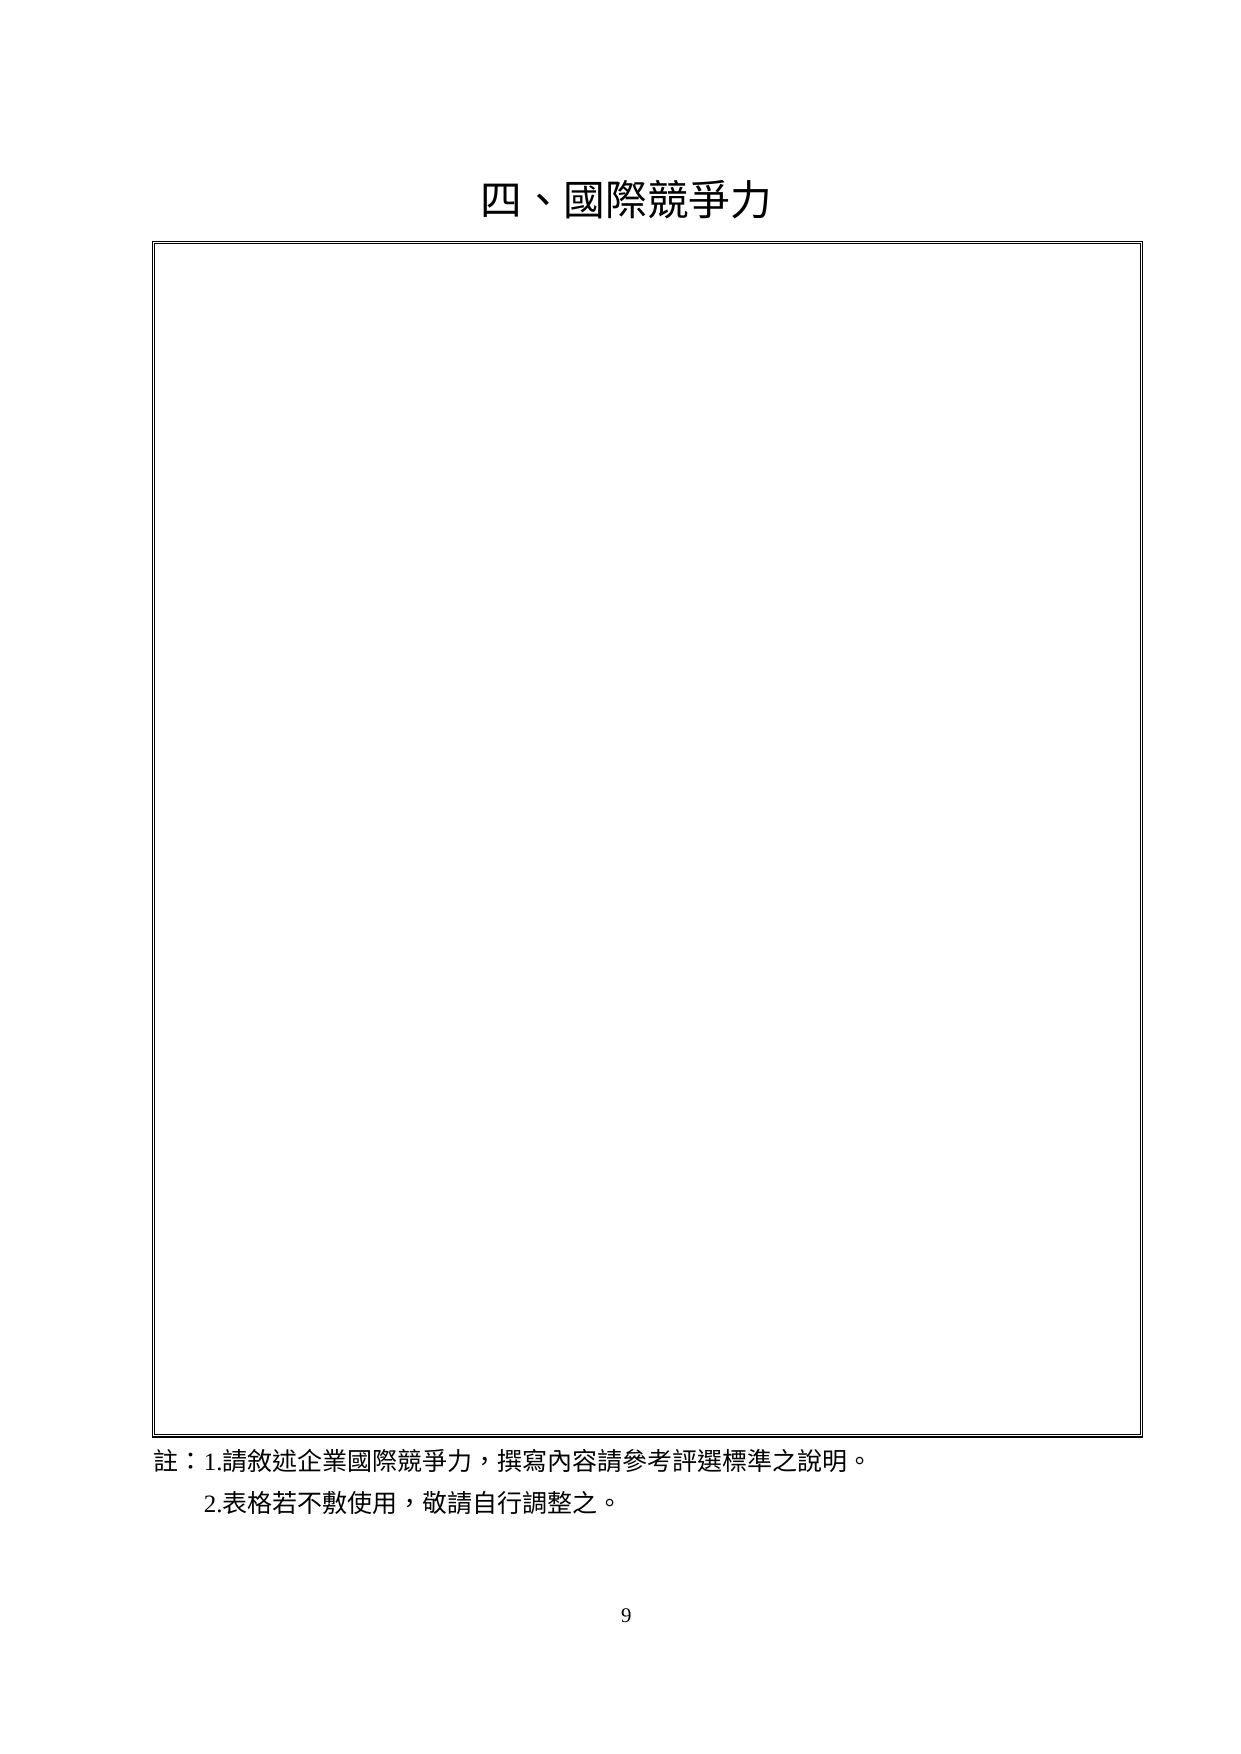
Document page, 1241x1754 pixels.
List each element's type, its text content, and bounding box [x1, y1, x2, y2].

table_header [155, 244, 1140, 1434]
text 註：1.請敘述企業國際競爭力，撰寫內容請參考評選標準之說明。 [153, 1438, 1110, 1479]
text 2.表格若不敷使用，敬請自行調整之。 [204, 1479, 1110, 1521]
subtitle 四、國際競爭力 [153, 166, 1098, 228]
